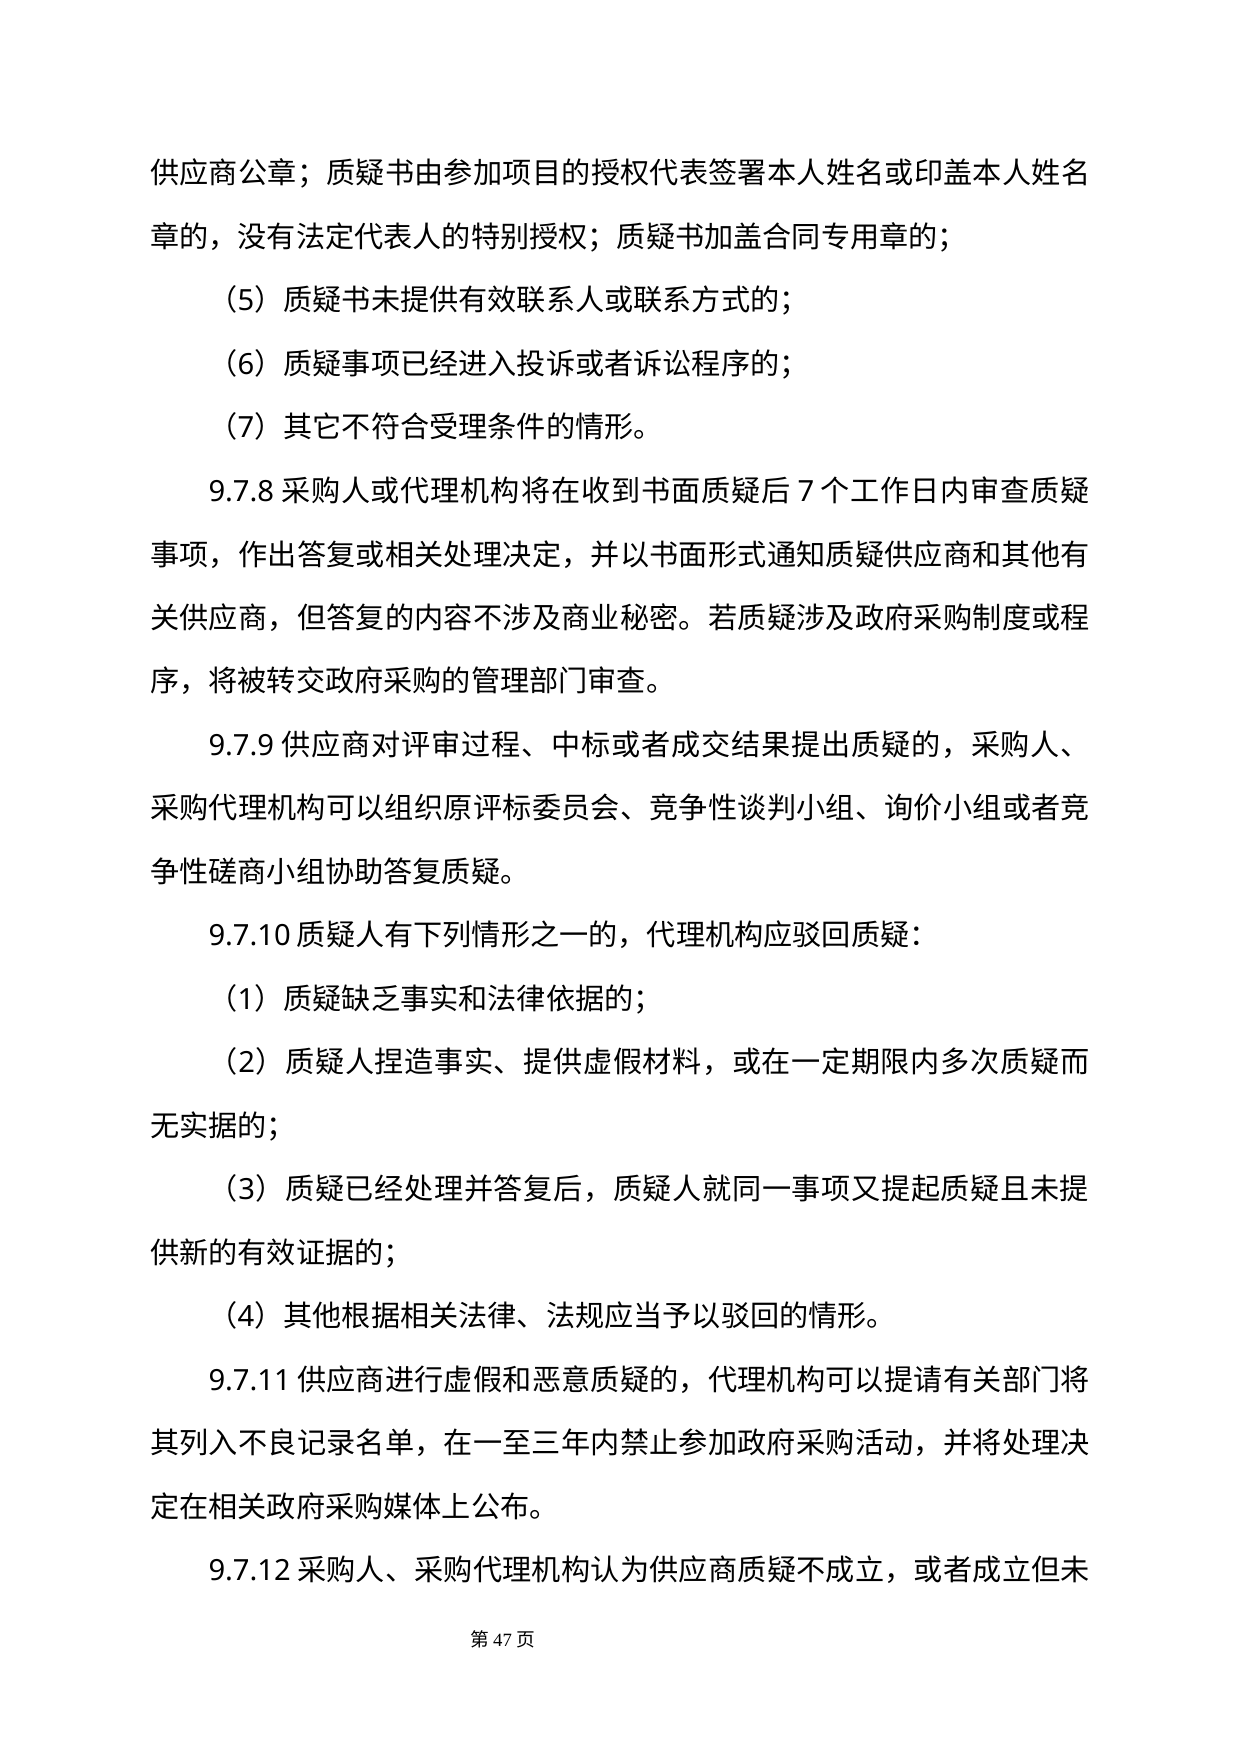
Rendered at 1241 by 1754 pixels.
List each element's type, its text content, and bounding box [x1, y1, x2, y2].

text （7）其它不符合受理条件的情形。 [150, 404, 1090, 446]
text 9.7.11供应商进行虚假和恶意质疑的，代理机构可以提请有关部门将其列入不良记录名单，在一至三年内禁止参加政府采购活动，并将处理决定在相关政府采购媒体上公布。 [150, 1356, 1090, 1526]
text （1）质疑缺乏事实和法律依据的； [150, 975, 1090, 1018]
text （2）质疑人捏造事实、提供虚假材料，或在一定期限内多次质疑而无实据的； [150, 1039, 1090, 1145]
text 9.7.8采购人或代理机构将在收到书面质疑后7个工作日内审查质疑事项，作出答复或相关处理决定，并以书面形式通知质疑供应商和其他有关供应商，但答复的内容不涉及商业秘密。若质疑涉及政府采购制度或程序，将被转交政府采购的管理部门审查。 [150, 467, 1090, 700]
text 9.7.10质疑人有下列情形之一的，代理机构应驳回质疑： [150, 912, 1090, 954]
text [150, 150, 1090, 256]
text 9.7.9供应商对评审过程、中标或者成交结果提出质疑的，采购人、采购代理机构可以组织原评标委员会、竞争性谈判小组、询价小组或者竞争性磋商小组协助答复质疑。 [150, 721, 1090, 891]
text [150, 1547, 1090, 1589]
text （6）质疑事项已经进入投诉或者诉讼程序的； [150, 340, 1090, 383]
text （4）其他根据相关法律、法规应当予以驳回的情形。 [150, 1293, 1090, 1335]
text （5）质疑书未提供有效联系人或联系方式的； [150, 277, 1090, 319]
text （3）质疑已经处理并答复后，质疑人就同一事项又提起质疑且未提供新的有效证据的； [150, 1166, 1090, 1272]
